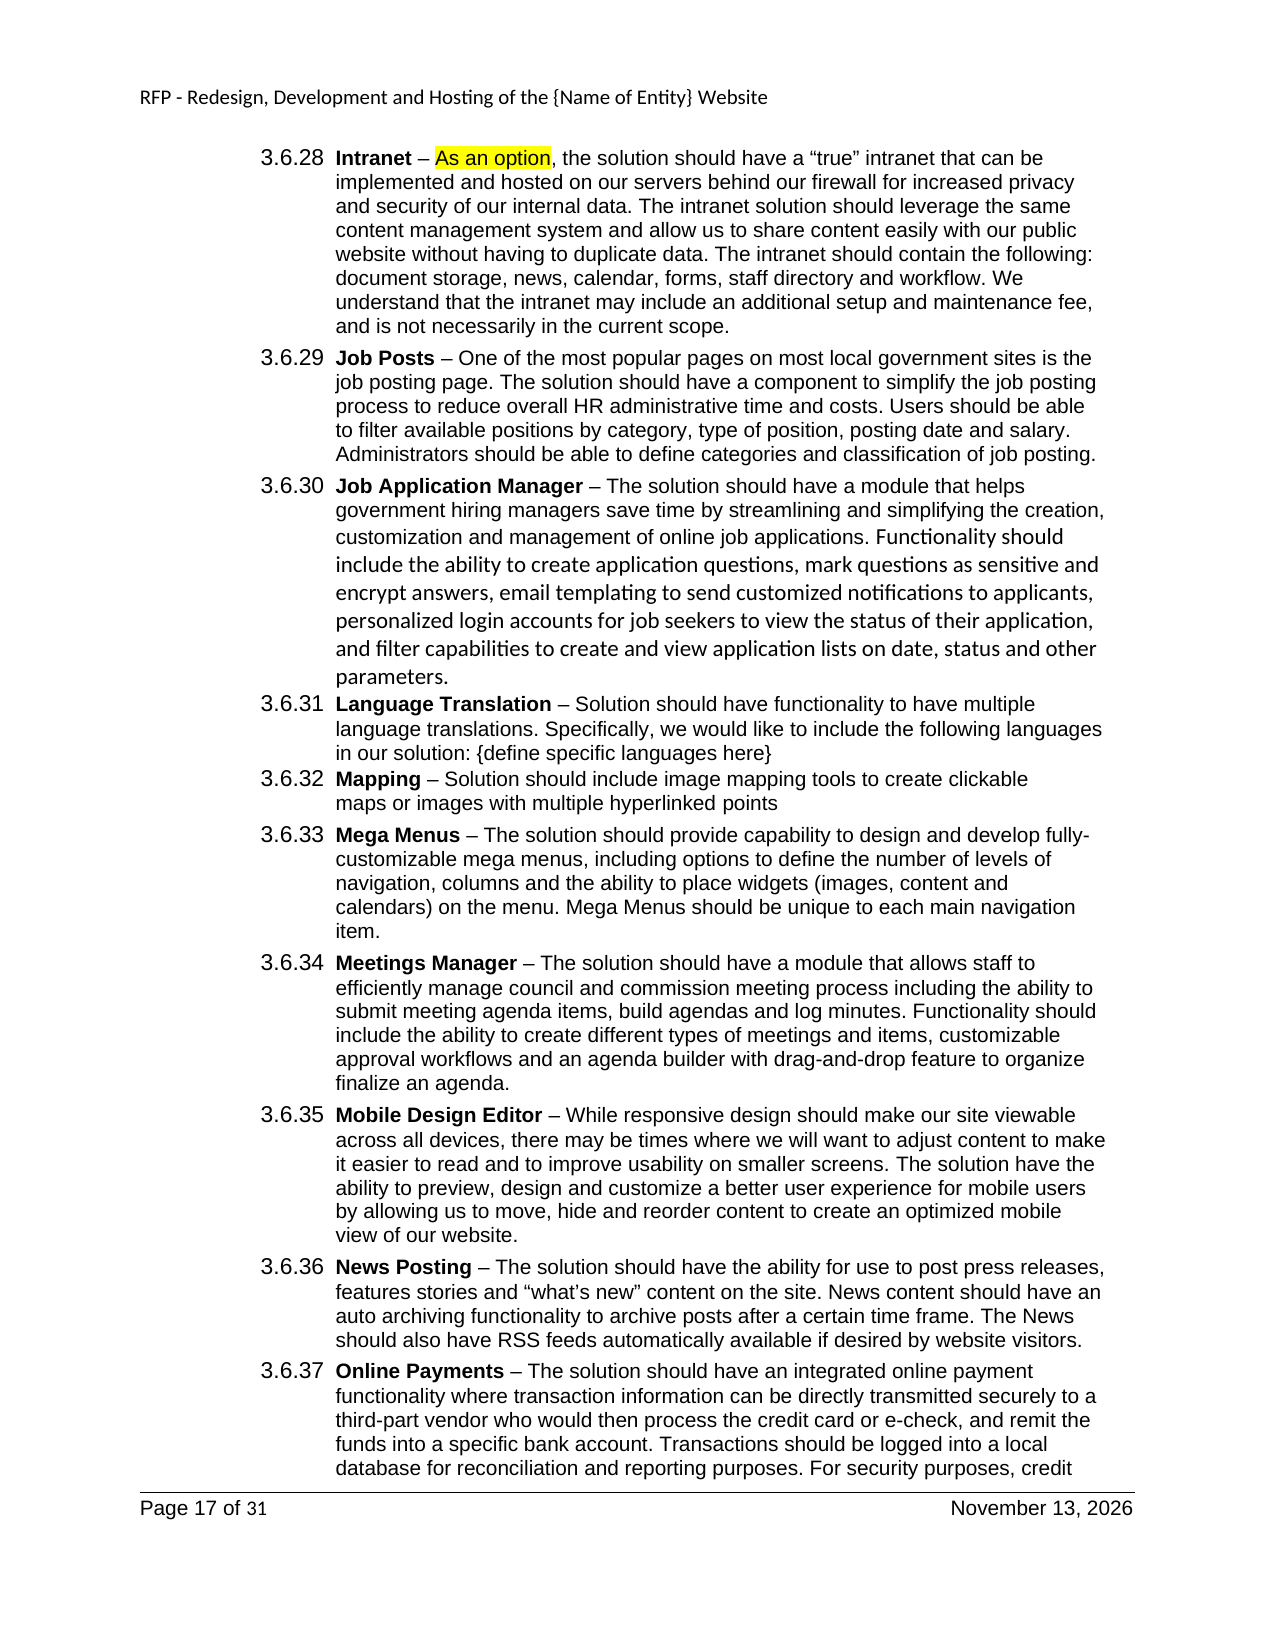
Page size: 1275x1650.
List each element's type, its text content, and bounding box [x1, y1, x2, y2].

list Language Translation – Solution should have functionality to have multiple language translations. Specifically, we would like to include the following languages in our solution: {define specific languages here} [260, 690, 1121, 764]
list News Posting – The solution should have the ability for use to post press releases, features stories and “what’s new” content on the site. News content should have an auto archiving functionality to archive posts after a certain time frame. The News should also have RSS feeds automatically available if desired by website visitors. [260, 1253, 1107, 1351]
list Job Posts – One of the most popular pages on most local government sites is the job posting page. The solution should have a component to simplify the job posting process to reduce overall HR administrative time and costs. Users should be able to filter available positions by category, type of position, posting date and salary. Administrators should be able to define categories and classification of job posting. [260, 344, 1107, 466]
list Intranet – As an option, the solution should have a “true” intranet that can be implemented and hosted on our servers behind our firewall for increased privacy and security of our internal data. The intranet solution should leverage the same content management system and allow us to share content easily with our public website without having to duplicate data. The intranet should contain the following: document storage, news, calendar, forms, staff directory and workflow. We understand that the intranet may include an additional setup and maintenance fee, and is not necessarily in the current scope. [260, 144, 1107, 338]
list Job Application Manager – The solution should have a module that helps government hiring managers save time by streamlining and simplifying the creation, customization and management of online job applications. Functionality should include the ability to create application questions, mark questions as sensitive and encrypt answers, email templating to send customized notifications to applicants, personalized login accounts for job seekers to view the status of their application, and filter capabilities to create and view application lists on date, status and other parameters. [260, 472, 1107, 690]
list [260, 1357, 1107, 1479]
list Mega Menus – The solution should provide capability to design and develop fully-customizable mega menus, including options to define the number of levels of navigation, columns and the ability to place widgets (images, content and calendars) on the menu. Mega Menus should be unique to each main navigation item. [260, 821, 1107, 943]
list Mobile Design Editor – While responsive design should make our site viewable across all devices, there may be times where we will want to adjust content to make it easier to read and to improve usability on smaller screens. The solution have the ability to preview, design and customize a better user experience for mobile users by allowing us to move, hide and reorder content to create an optimized mobile view of our website. [260, 1101, 1107, 1247]
list Mapping – Solution should include image mapping tools to create clickable maps or images with multiple hyperlinked points [260, 764, 1080, 815]
list Meetings Manager – The solution should have a module that allows staff to efficiently manage council and commission meeting process including the ability to submit meeting agenda items, build agendas and log minutes. Functionality should include the ability to create different types of meetings and items, customizable approval workflows and an agenda builder with drag-and-drop feature to organize finalize an agenda. [260, 949, 1107, 1095]
